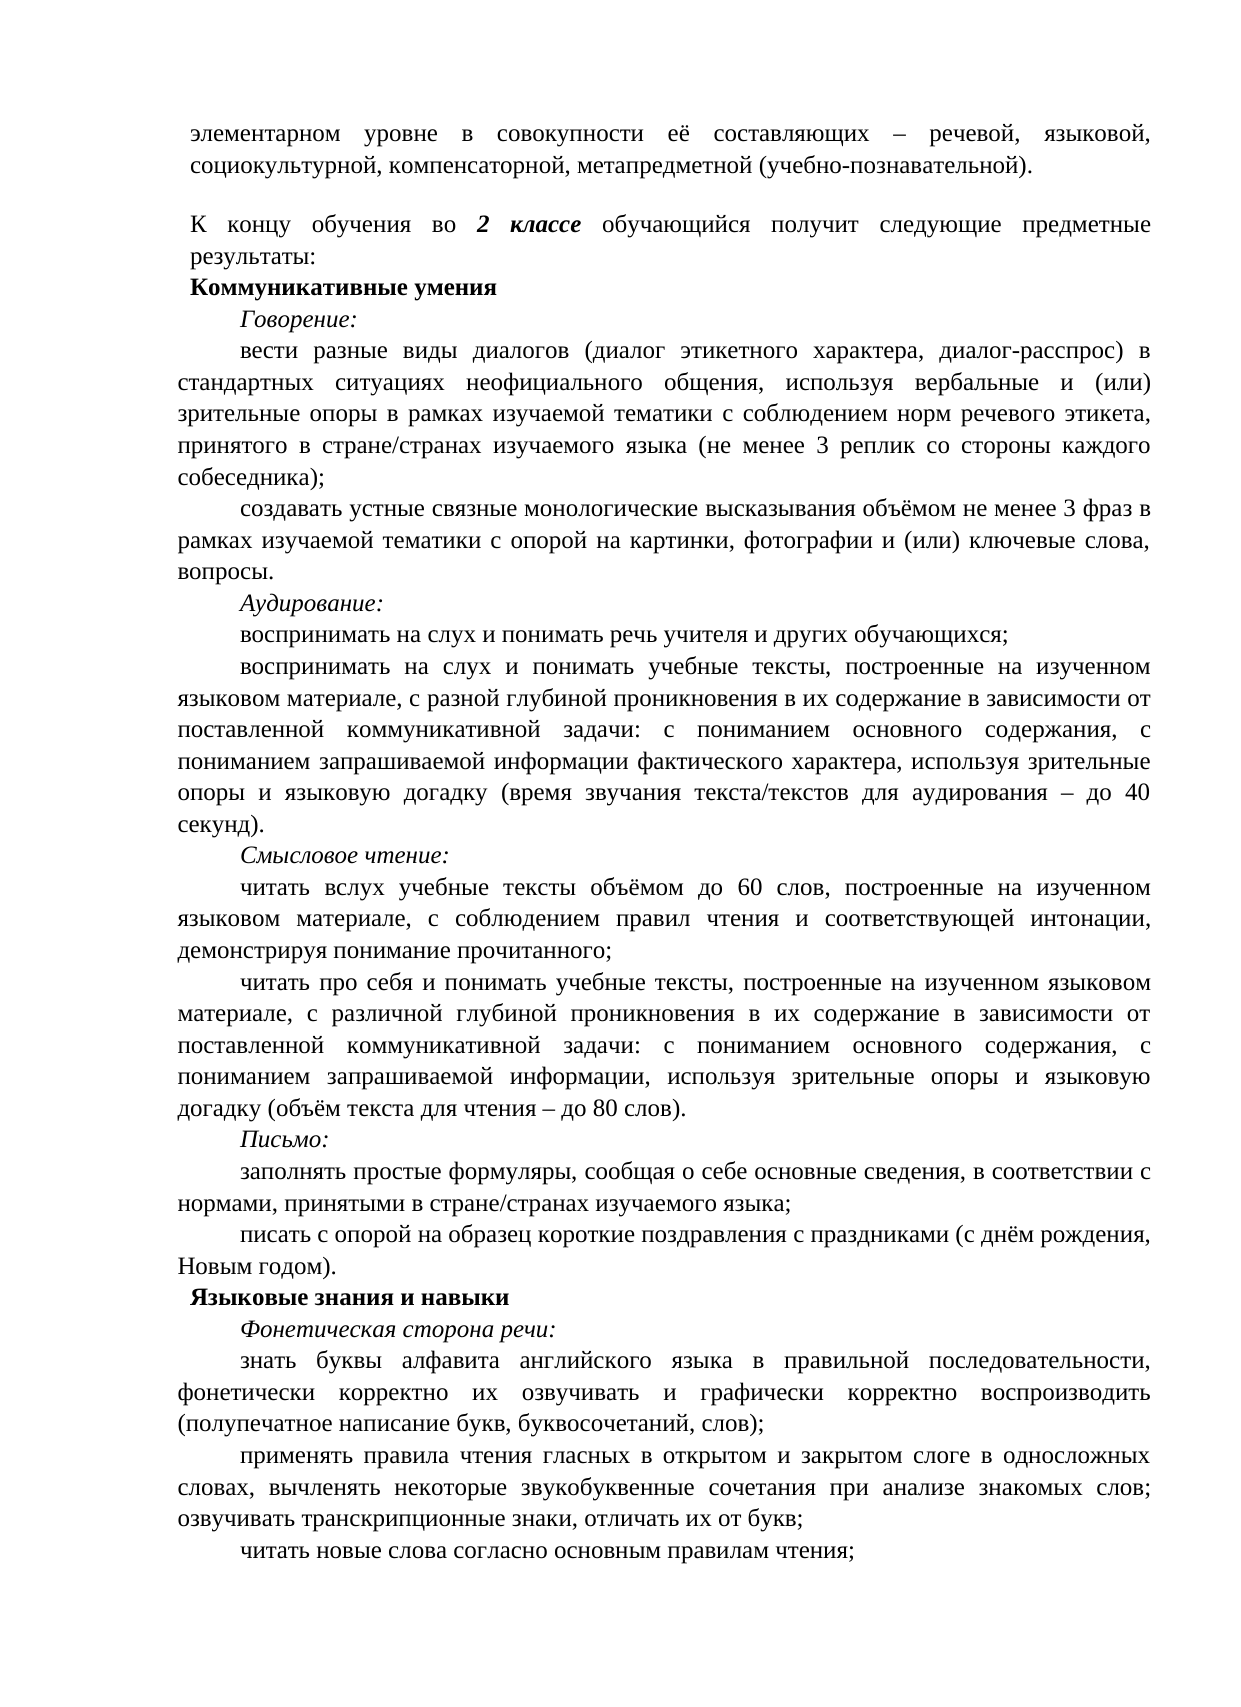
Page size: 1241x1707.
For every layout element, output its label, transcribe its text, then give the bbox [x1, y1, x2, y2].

text Письмо: [177, 1124, 1152, 1153]
text Смысловое чтение: [177, 840, 1152, 869]
text воспринимать на слух и понимать учебные тексты, построенные на изученном языковом материале, с разной глубиной проникновения в их содержание в зависимости от поставленной коммуникативной задачи: с пониманием основного содержания, с пониманием запрашиваемой информации фактического характера, используя зрительные опоры и языковую догадку (время звучания текста/текстов для аудирования – до 40 секунд). [177, 651, 1152, 838]
text создавать устные связные монологические высказывания объёмом не менее 3 фраз в рамках изучаемой тематики с опорой на картинки, фотографии и (или) ключевые слова, вопросы. [177, 493, 1152, 585]
text вести разные виды диалогов (диалог этикетного характера, диалог-расспрос) в стандартных ситуациях неофициального общения, используя вербальные и (или) зрительные опоры в рамках изучаемой тематики с соблюдением норм речевого этикета, принятого в стране/странах изучаемого языка (не менее 3 реплик со стороны каждого собеседника); [177, 335, 1152, 490]
text читать вслух учебные тексты объёмом до 60 слов, построенные на изученном языковом материале, с соблюдением правил чтения и соответствующей интонации, демонстрируя понимание прочитанного; [177, 872, 1152, 964]
text писать с опорой на образец короткие поздравления с праздниками (с днём рождения, Новым годом). [177, 1219, 1152, 1279]
text Фонетическая сторона речи: [177, 1314, 1152, 1343]
text К концу обучения во 2 классе обучающийся получит следующие предметные результаты: [190, 209, 1152, 269]
text читать новые слова согласно основным правилам чтения; [177, 1535, 1152, 1563]
text Говорение: [177, 304, 1152, 333]
text применять правила чтения гласных в открытом и закрытом слоге в односложных словах, вычленять некоторые звукобуквенные сочетания при анализе знакомых слов; озвучивать транскрипционные знаки, отличать их от букв; [177, 1440, 1152, 1532]
text Языковые знания и навыки [190, 1282, 1152, 1311]
text знать буквы алфавита английского языка в правильной последовательности, фонетически корректно их озвучивать и графически корректно воспроизводить (полупечатное написание букв, буквосочетаний, слов); [177, 1345, 1152, 1437]
text заполнять простые формуляры, сообщая о себе основные сведения, в соответствии с нормами, принятыми в стране/странах изучаемого языка; [177, 1156, 1152, 1216]
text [190, 118, 1152, 178]
text Коммуникативные умения [190, 272, 1152, 301]
text читать про себя и понимать учебные тексты, построенные на изученном языковом материале, с различной глубиной проникновения в их содержание в зависимости от поставленной коммуникативной задачи: с пониманием основного содержания, с пониманием запрашиваемой информации, используя зрительные опоры и языковую догадку (объём текста для чтения – до 80 слов). [177, 967, 1152, 1122]
text воспринимать на слух и понимать речь учителя и других обучающихся; [177, 619, 1152, 648]
text Аудирование: [177, 588, 1152, 617]
